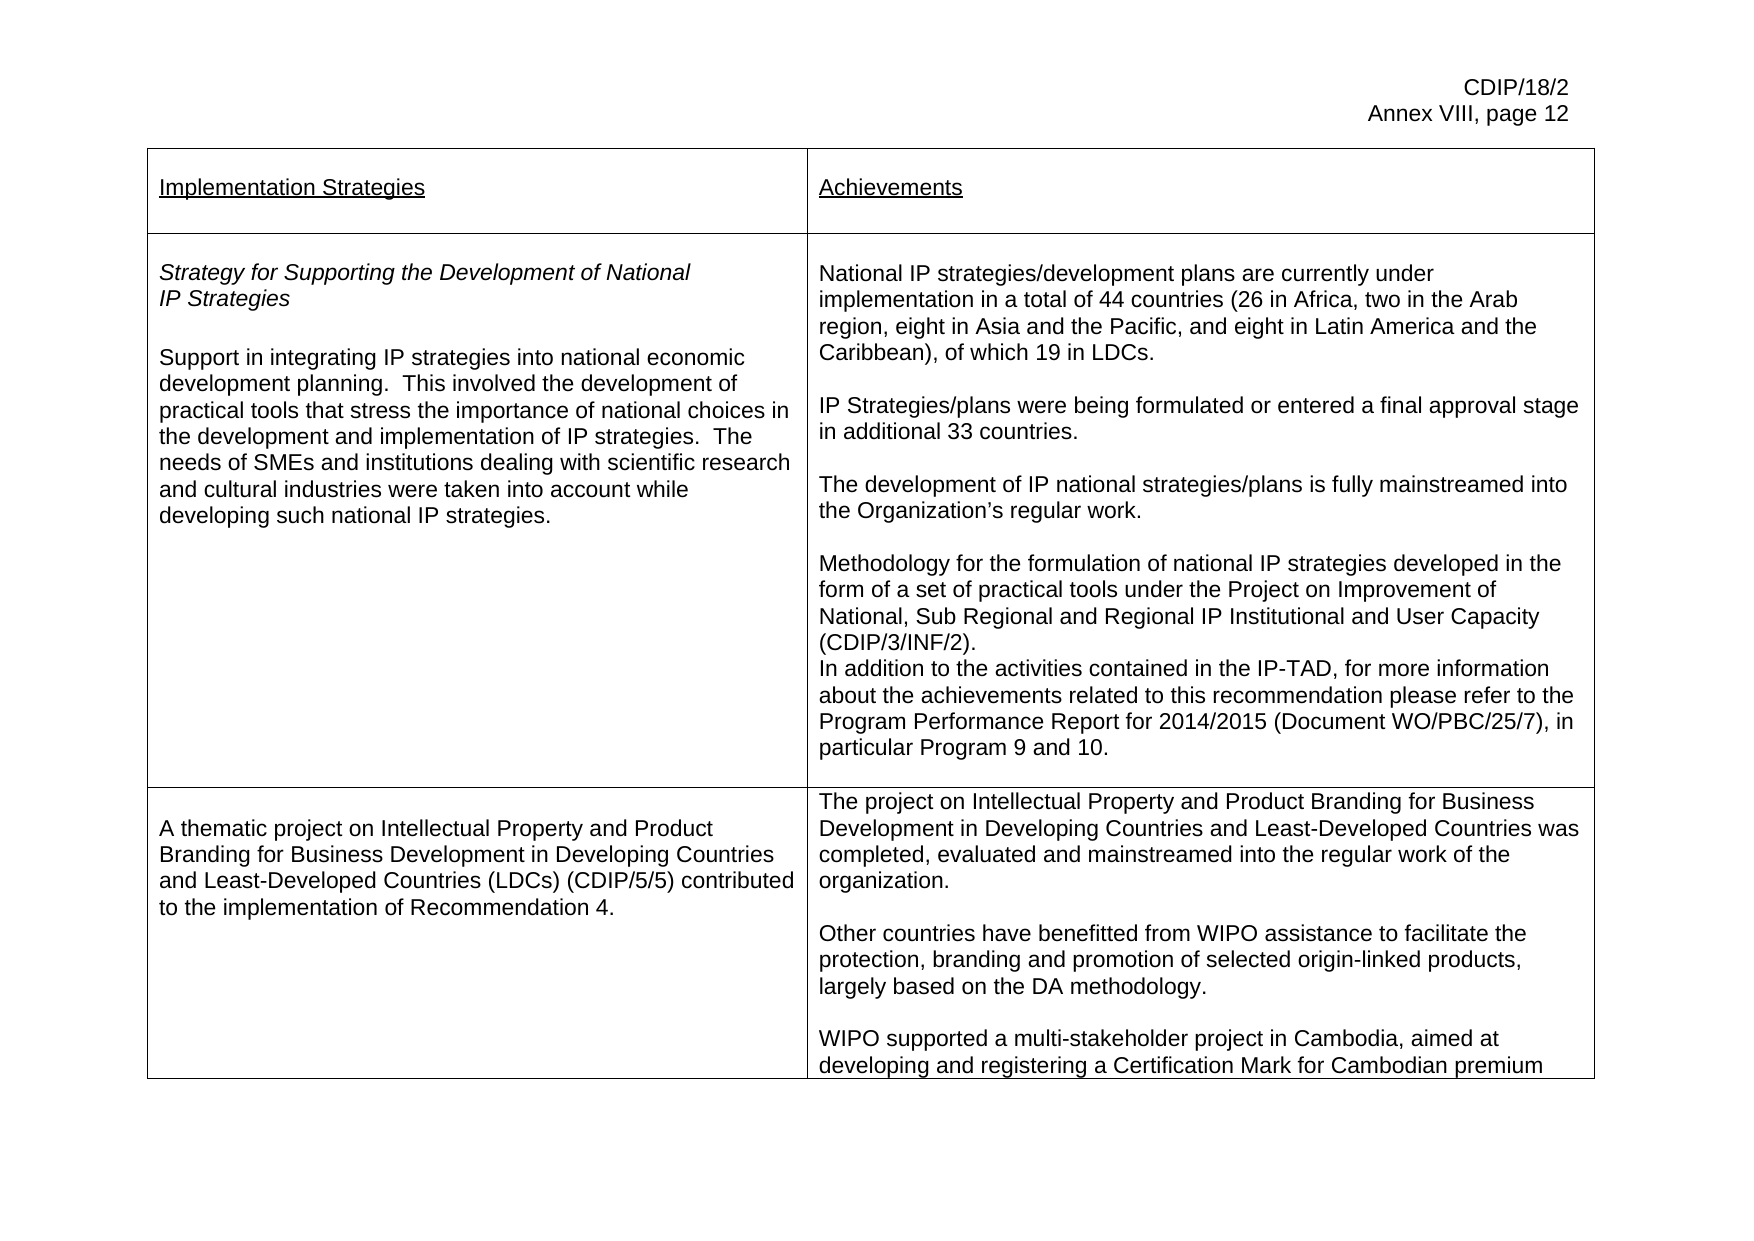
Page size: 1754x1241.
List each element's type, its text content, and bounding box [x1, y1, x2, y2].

table_header Achievements [808, 149, 1594, 233]
table_cell National IP strategies/development plans are currently under implementation in a total of 44 countries (26 in Africa, two in the Arab region, eight in Asia and the Pacific, and eight in Latin America and the Caribbean), of which 19 in LDCs. IP Strategies/plans were being formulated or entered a final approval stage in additional 33 countries. The development of IP national strategies/plans is fully mainstreamed into the Organization’s regular work. Methodology for the formulation of national IP strategies developed in the form of a set of practical tools under the Project on Improvement of National, Sub Regional and Regional IP Institutional and User Capacity (CDIP/3/INF/2). In addition to the activities contained in the IP-TAD, for more information about the achievements related to this recommendation please refer to the Program Performance Report for 2014/2015 (Document WO/PBC/25/7), in particular Program 9 and 10. [808, 234, 1594, 787]
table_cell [148, 788, 807, 1078]
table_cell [808, 788, 1594, 1078]
table_header Implementation Strategies [148, 149, 807, 233]
table_cell Strategy for Supporting the Development of National IP Strategies Support in integrating IP strategies into national economic development planning. This involved the development of practical tools that stress the importance of national choices in the development and implementation of IP strategies. The needs of SMEs and institutions dealing with scientific research and cultural industries were taken into account while developing such national IP strategies. [148, 234, 807, 787]
